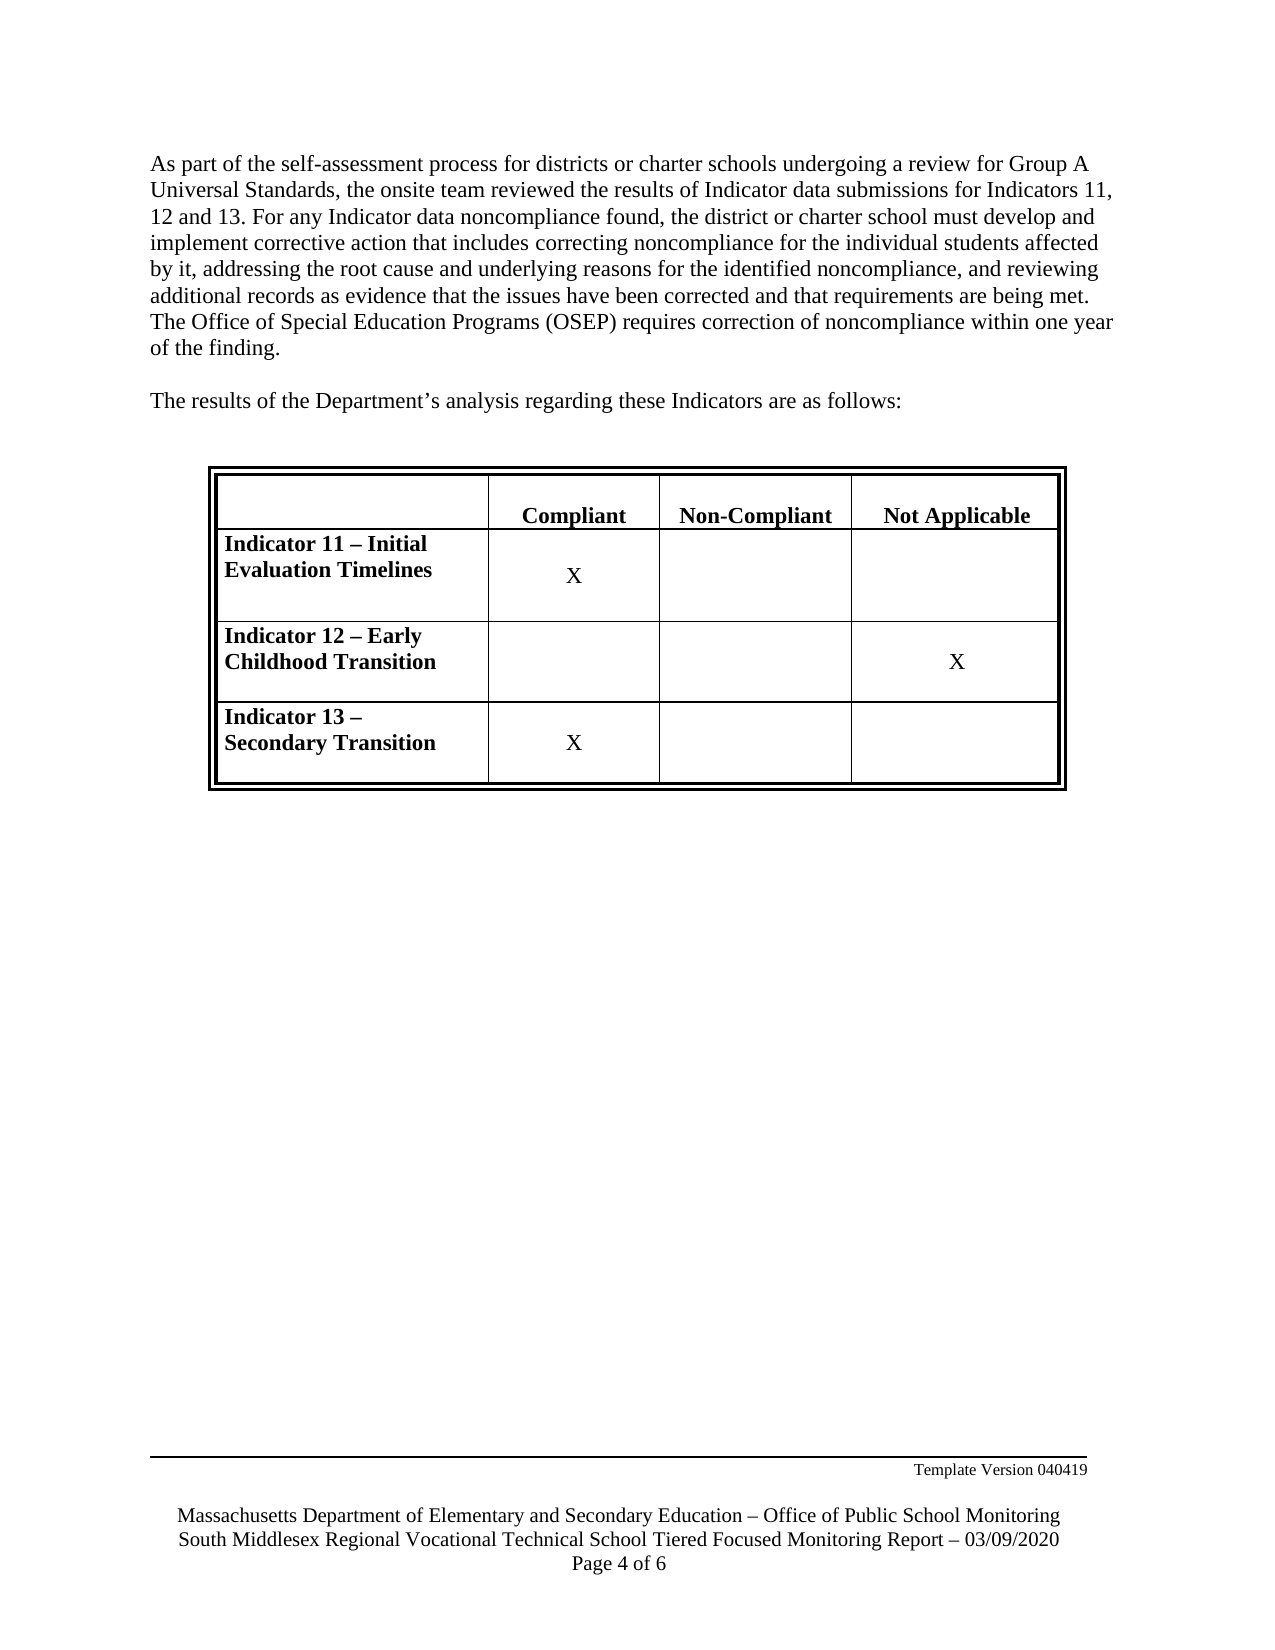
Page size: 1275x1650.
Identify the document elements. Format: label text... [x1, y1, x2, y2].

table_cell X [489, 530, 659, 621]
table_header Compliant [489, 476, 659, 528]
text The results of the Department’s analysis regarding these Indicators are as follows: [150, 387, 1125, 413]
table_cell X [852, 622, 1057, 701]
table_cell [852, 703, 1057, 782]
table_cell [660, 622, 851, 701]
table_header Not Applicable [852, 469, 1062, 528]
table_cell [852, 530, 1057, 621]
table_header Non-Compliant [660, 476, 851, 528]
text As part of the self-assessment process for districts or charter schools undergoing a review for Group A Universal Standards, the onsite team reviewed the results of Indicator data submissions for Indicators 11, 12 and 13. For any Indicator data noncompliance found, the district or charter school must develop and implement corrective action that includes correcting noncompliance for the individual students affected by it, addressing the root cause and underlying reasons for the identified noncompliance, and reviewing additional records as evidence that the issues have been corrected and that requirements are being met. The Office of Special Education Programs (OSEP) requires correction of noncompliance within one year of the finding. [150, 150, 1125, 361]
table_cell [660, 703, 851, 782]
table_cell Indicator 12 – Early Childhood Transition [218, 622, 488, 701]
table_cell [489, 622, 659, 701]
table_cell [660, 530, 851, 621]
table_cell X [489, 703, 659, 782]
table_header [213, 469, 488, 528]
table_cell Indicator 11 – Initial Evaluation Timelines [218, 530, 488, 621]
table_cell Indicator 13 – Secondary Transition [218, 703, 488, 782]
